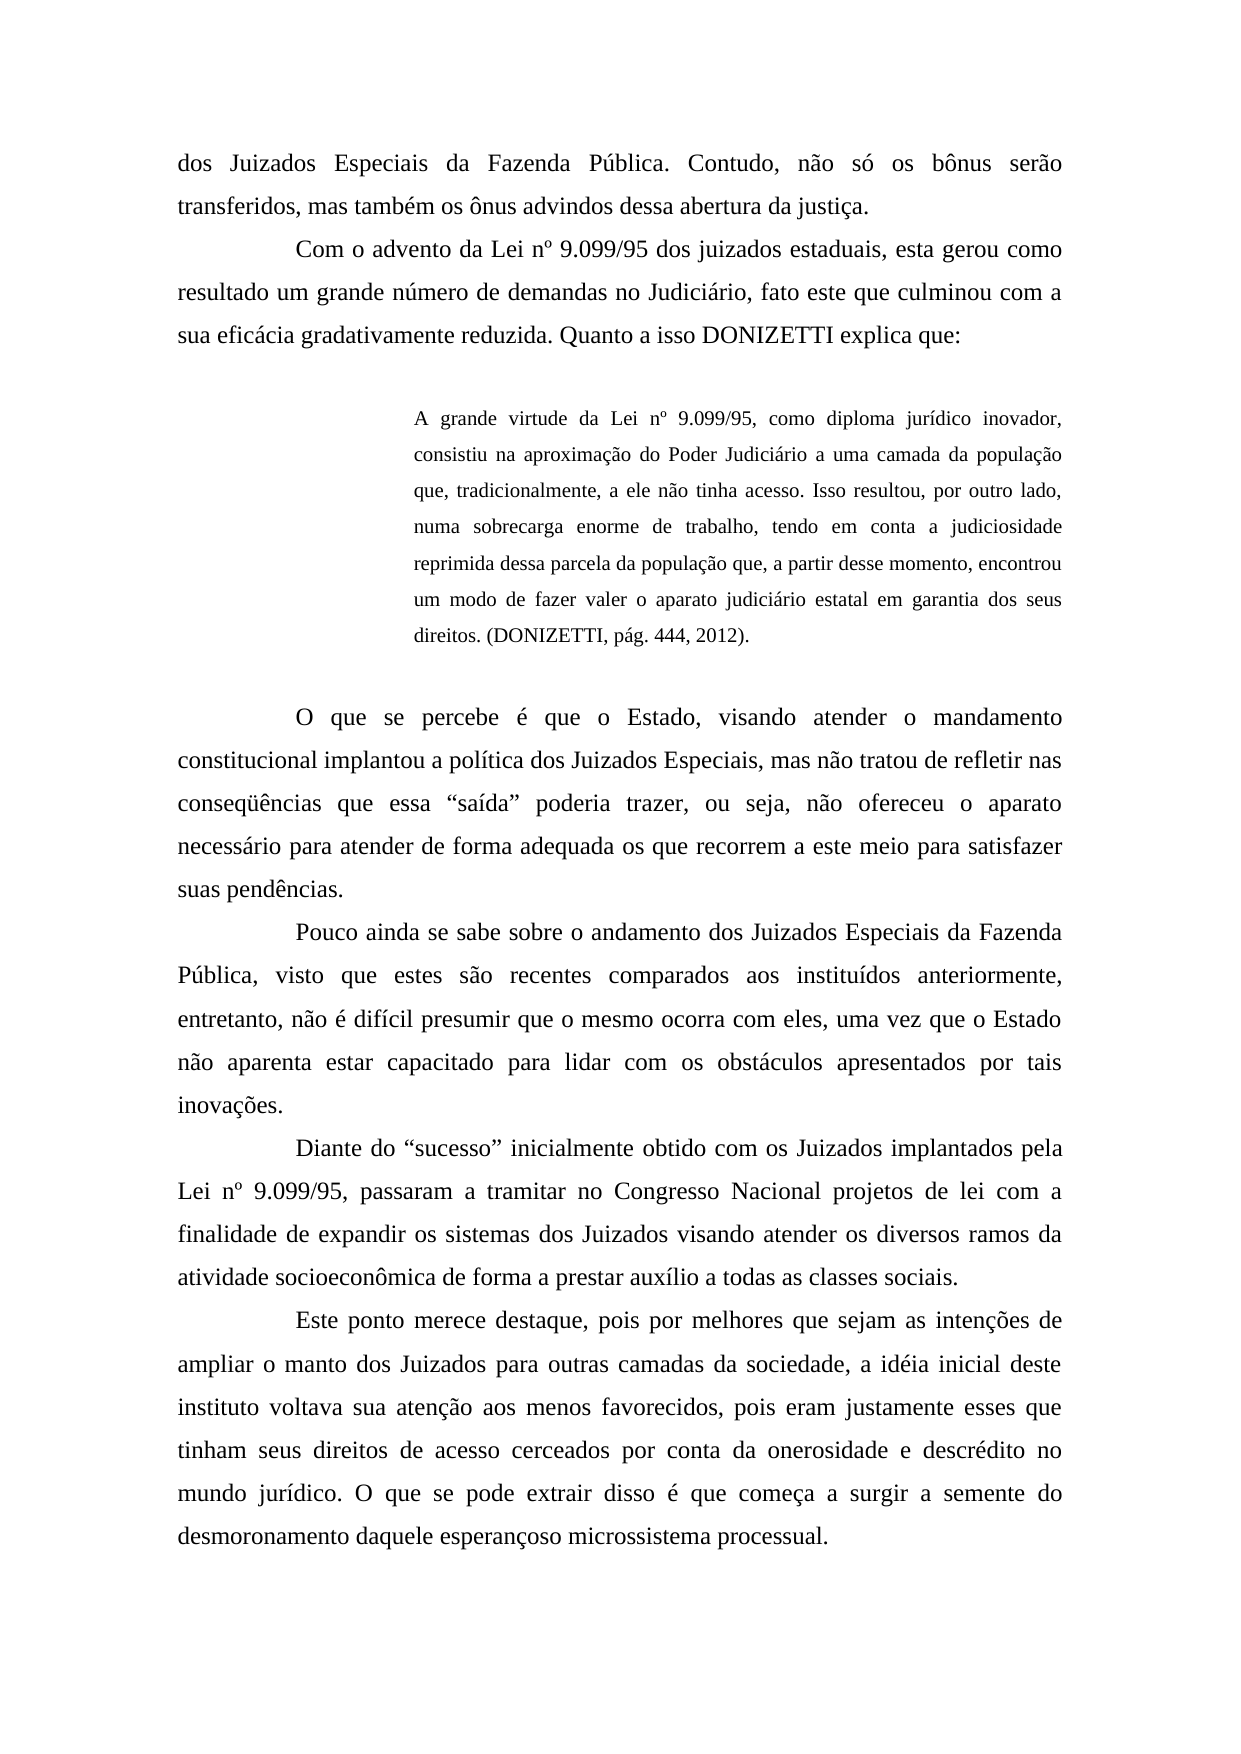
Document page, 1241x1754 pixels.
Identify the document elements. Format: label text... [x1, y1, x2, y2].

text O que se percebe é que o Estado, visando atender o mandamento constitucional implantou a política dos Juizados Especiais, mas não tratou de refletir nas conseqüências que essa “saída” poderia trazer, ou seja, não ofereceu o aparato necessário para atender de forma adequada os que recorrem a este meio para satisfazer suas pendências. [177, 702, 1063, 903]
text A grande virtude da Lei nº 9.099/95, como diploma jurídico inovador, consistiu na aproximação do Poder Judiciário a uma camada da população que, tradicionalmente, a ele não tinha acesso. Isso resultou, por outro lado, numa sobrecarga enorme de trabalho, tendo em conta a judiciosidade reprimida dessa parcela da população que, a partir desse momento, encontrou um modo de fazer valer o aparato judiciário estatal em garantia dos seus direitos. (DONIZETTI, pág. 444, 2012). [413, 406, 1063, 647]
text Com o advento da Lei nº 9.099/95 dos juizados estaduais, esta gerou como resultado um grande número de demandas no Judiciário, fato este que culminou com a sua eficácia gradativamente reduzida. Quanto a isso DONIZETTI explica que: [177, 234, 1063, 349]
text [177, 148, 1063, 219]
text Diante do “sucesso” inicialmente obtido com os Juizados implantados pela Lei nº 9.099/95, passaram a tramitar no Congresso Nacional projetos de lei com a finalidade de expandir os sistemas dos Juizados visando atender os diversos ramos da atividade socioeconômica de forma a prestar auxílio a todas as classes sociais. [177, 1133, 1063, 1291]
text Este ponto merece destaque, pois por melhores que sejam as intenções de ampliar o manto dos Juizados para outras camadas da sociedade, a idéia inicial deste instituto voltava sua atenção aos menos favorecidos, pois eram justamente esses que tinham seus direitos de acesso cerceados por conta da onerosidade e descrédito no mundo jurídico. O que se pode extrair disso é que começa a surgir a semente do desmoronamento daquele esperançoso microssistema processual. [177, 1306, 1063, 1550]
text Pouco ainda se sabe sobre o andamento dos Juizados Especiais da Fazenda Pública, visto que estes são recentes comparados aos instituídos anteriormente, entretanto, não é difícil presumir que o mesmo ocorra com eles, uma vez que o Estado não aparenta estar capacitado para lidar com os obstáculos apresentados por tais inovações. [177, 917, 1063, 1119]
